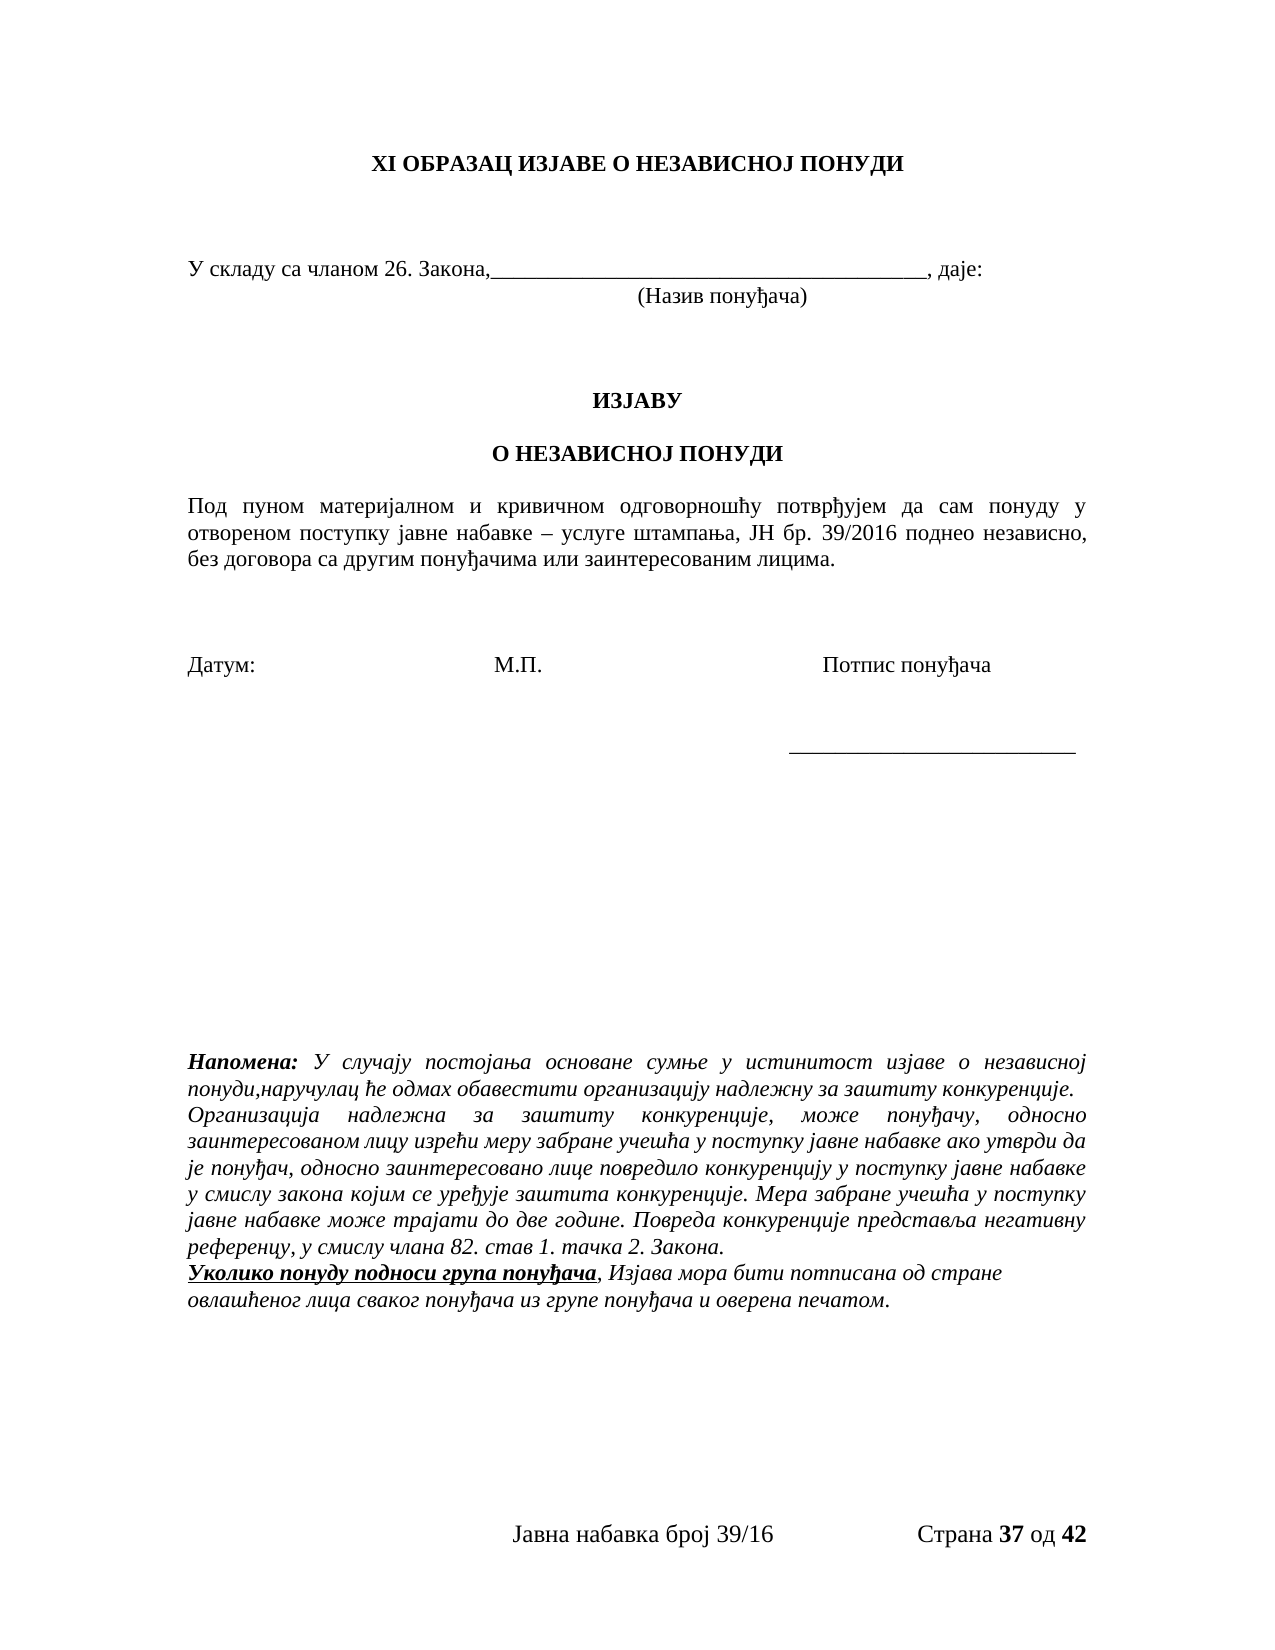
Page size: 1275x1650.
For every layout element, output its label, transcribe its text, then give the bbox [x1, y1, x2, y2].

text Датум: М.П. Потпис понуђача [187, 651, 1087, 677]
text Под пуном материјалном и кривичном одговорношћу потврђујем да сам понуду у отвореном поступку јавне набавке – услуге штампања, ЈН бр. 39/2016 поднео независно, без договора са другим понуђачима или заинтересованим лицима. [187, 493, 1087, 572]
text XI ОБРАЗАЦ ИЗЈАВЕ О НЕЗАВИСНОЈ ПОНУДИ [187, 150, 1087, 176]
text О НЕЗАВИСНОЈ ПОНУДИ [187, 440, 1087, 466]
text У складу са чланом 26. Закона,______________________________________, даје: [187, 255, 1087, 282]
text ИЗЈАВУ [187, 387, 1087, 413]
text Уколико понуду подноси група понуђача, Изјава мора бити потписана од стране [187, 1259, 1087, 1286]
text Организација надлежна за заштиту конкуренције, може понуђачу, односно заинтересованом лицу изрећи меру забране учешћа у поступку јавне набавке ако утврди да је понуђач, односно заинтересовано лице повредило конкуренцију у поступку јавне набавке у смислу закона којим се уређује заштита конкуренције. Мера забране учешћа у поступку јавне набавке може трајати до две године. Повреда конкуренције представља негативну референцу, у смислу члана 82. став 1. тачка 2. Закона. [187, 1101, 1087, 1259]
text _________________________ [187, 730, 1087, 756]
text (Назив понуђача) [637, 282, 1087, 308]
text овлашћеног лица сваког понуђача из групе понуђача и оверена печатом. [187, 1286, 1087, 1312]
text Напомена: У случају постојања основане сумње у истинитост изјаве о независној понуди,наручулац ће одмах обавестити организацију надлежну за заштиту конкуренције. [187, 1048, 1087, 1101]
